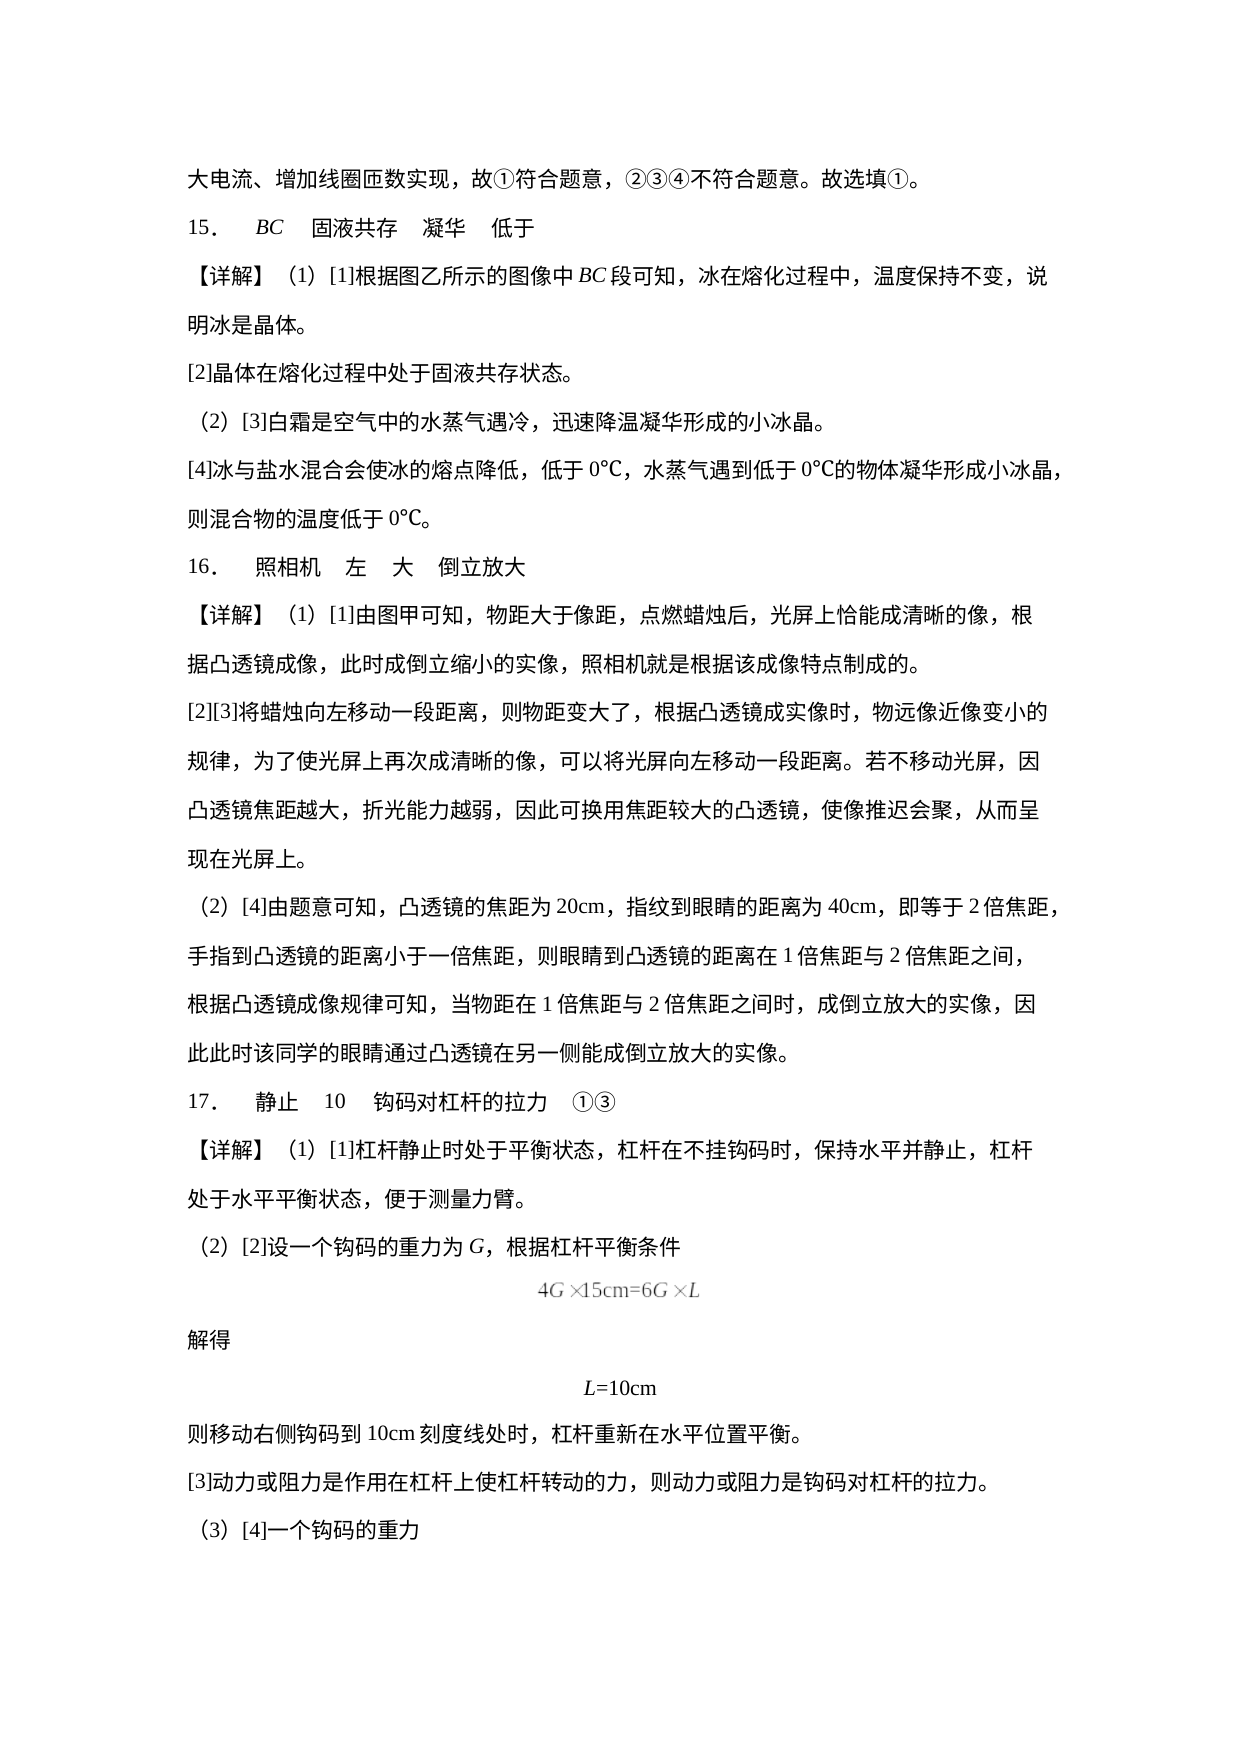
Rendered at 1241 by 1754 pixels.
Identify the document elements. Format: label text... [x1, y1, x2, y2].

text 解得 [187, 1323, 1053, 1355]
text [4]冰与盐水混合会使冰的熔点降低，低于0℃，水蒸气遇到低于0℃的物体凝华形成小冰晶，则混合物的温度低于0℃。 [187, 452, 1053, 534]
text （2）[3]白霜是空气中的水蒸气遇冷，迅速降温凝华形成的小冰晶。 [187, 404, 1053, 437]
text 【详解】（1）[1]由图甲可知，物距大于像距，点燃蜡烛后，光屏上恰能成清晰的像，根据凸透镜成像，此时成倒立缩小的实像，照相机就是根据该成像特点制成的。 [187, 598, 1053, 679]
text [187, 162, 1053, 194]
text （2）[2]设一个钩码的重力为G，根据杠杆平衡条件 [187, 1229, 1053, 1262]
text 15． BC 固液共存 凝华 低于 [187, 210, 1053, 243]
text 则移动右侧钩码到10cm刻度线处时，杠杆重新在水平位置平衡。 [187, 1416, 1053, 1449]
text [2]晶体在熔化过程中处于固液共存状态。 [187, 356, 1053, 388]
text [2][3]将蜡烛向左移动一段距离，则物距变大了，根据凸透镜成实像时，物远像近像变小的规律，为了使光屏上再次成清晰的像，可以将光屏向左移动一段距离。若不移动光屏，因凸透镜焦距越大，折光能力越弱，因此可换用焦距较大的凸透镜，使像推迟会聚，从而呈现在光屏上。 [187, 695, 1053, 874]
text [3]动力或阻力是作用在杠杆上使杠杆转动的力，则动力或阻力是钩码对杠杆的拉力。 [187, 1465, 1053, 1497]
text （3）[4]一个钩码的重力 [187, 1513, 1053, 1546]
text L=10cm [187, 1371, 1053, 1404]
text （2）[4]由题意可知，凸透镜的焦距为20cm，指纹到眼睛的距离为40cm，即等于2倍焦距，手指到凸透镜的距离小于一倍焦距，则眼睛到凸透镜的距离在1倍焦距与2倍焦距之间，根据凸透镜成像规律可知，当物距在1倍焦距与2倍焦距之间时，成倒立放大的实像，因此此时该同学的眼睛通过凸透镜在另一侧能成倒立放大的实像。 [187, 889, 1053, 1068]
text 16． 照相机 左 大 倒立放大 [187, 549, 1053, 582]
text 【详解】（1）[1]根据图乙所示的图像中BC段可知，冰在熔化过程中，温度保持不变，说明冰是晶体。 [187, 259, 1053, 340]
text 17． 静止 10 钩码对杠杆的拉力 ①③ [187, 1084, 1053, 1117]
text 【详解】（1）[1]杠杆静止时处于平衡状态，杠杆在不挂钩码时，保持水平并静止，杠杆处于水平平衡状态，便于测量力臂。 [187, 1132, 1053, 1214]
